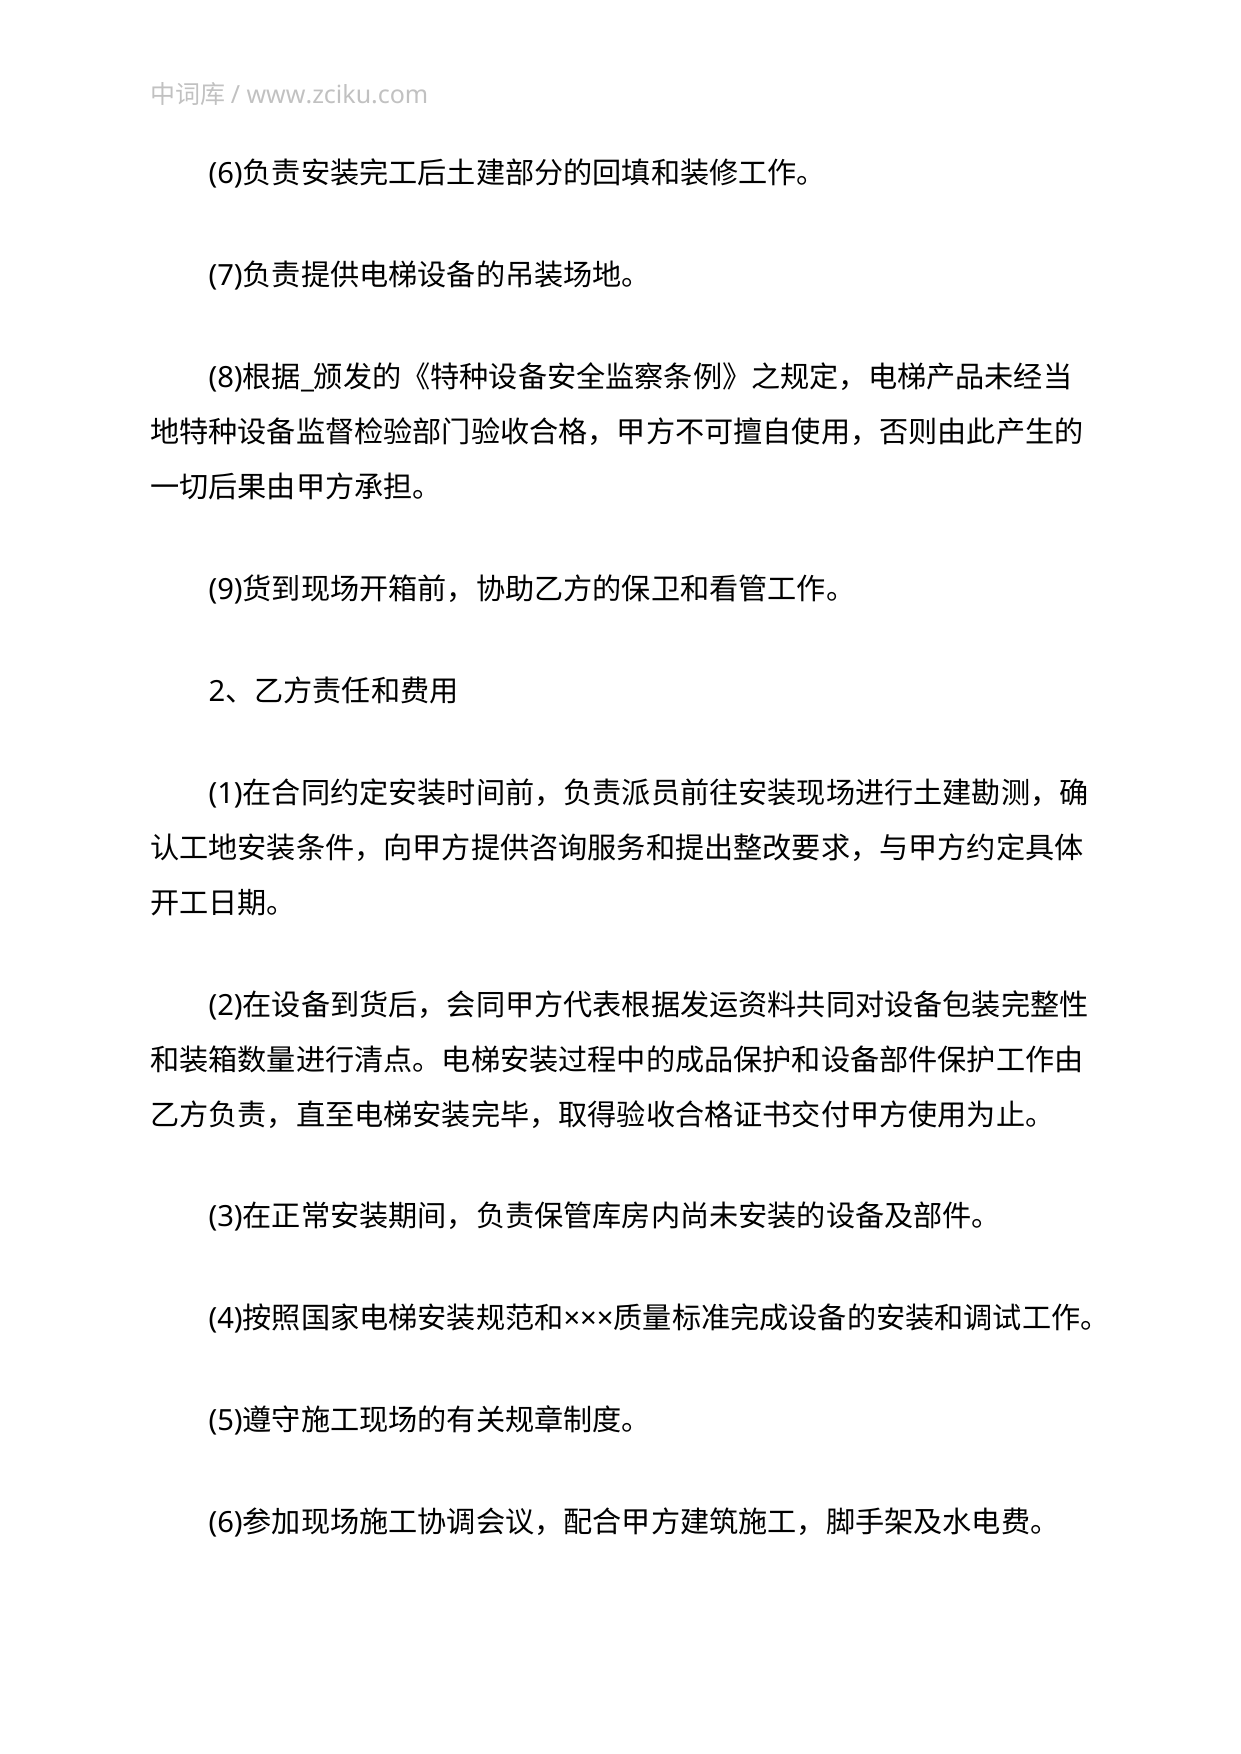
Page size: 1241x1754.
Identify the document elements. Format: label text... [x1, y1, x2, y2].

text (7)负责提供电梯设备的吊装场地。 [150, 252, 1090, 294]
text (5)遵守施工现场的有关规章制度。 [150, 1397, 1090, 1439]
text (8)根据_颁发的《特种设备安全监察条例》之规定，电梯产品未经当地特种设备监督检验部门验收合格，甲方不可擅自使用，否则由此产生的一切后果由甲方承担。 [150, 354, 1090, 506]
text (6)负责安装完工后土建部分的回填和装修工作。 [150, 150, 1090, 192]
text 2、乙方责任和费用 [150, 668, 1090, 710]
text (9)货到现场开箱前，协助乙方的保卫和看管工作。 [150, 566, 1090, 608]
text (6)参加现场施工协调会议，配合甲方建筑施工，脚手架及水电费。 [150, 1499, 1090, 1541]
text (1)在合同约定安装时间前，负责派员前往安装现场进行土建勘测，确认工地安装条件，向甲方提供咨询服务和提出整改要求，与甲方约定具体开工日期。 [150, 769, 1090, 922]
text (2)在设备到货后，会同甲方代表根据发运资料共同对设备包装完整性和装箱数量进行清点。电梯安装过程中的成品保护和设备部件保护工作由乙方负责，直至电梯安装完毕，取得验收合格证书交付甲方使用为止。 [150, 981, 1090, 1133]
text (3)在正常安装期间，负责保管库房内尚未安装的设备及部件。 [150, 1193, 1090, 1235]
text (4)按照国家电梯安装规范和×××质量标准完成设备的安装和调试工作。 [150, 1295, 1090, 1337]
